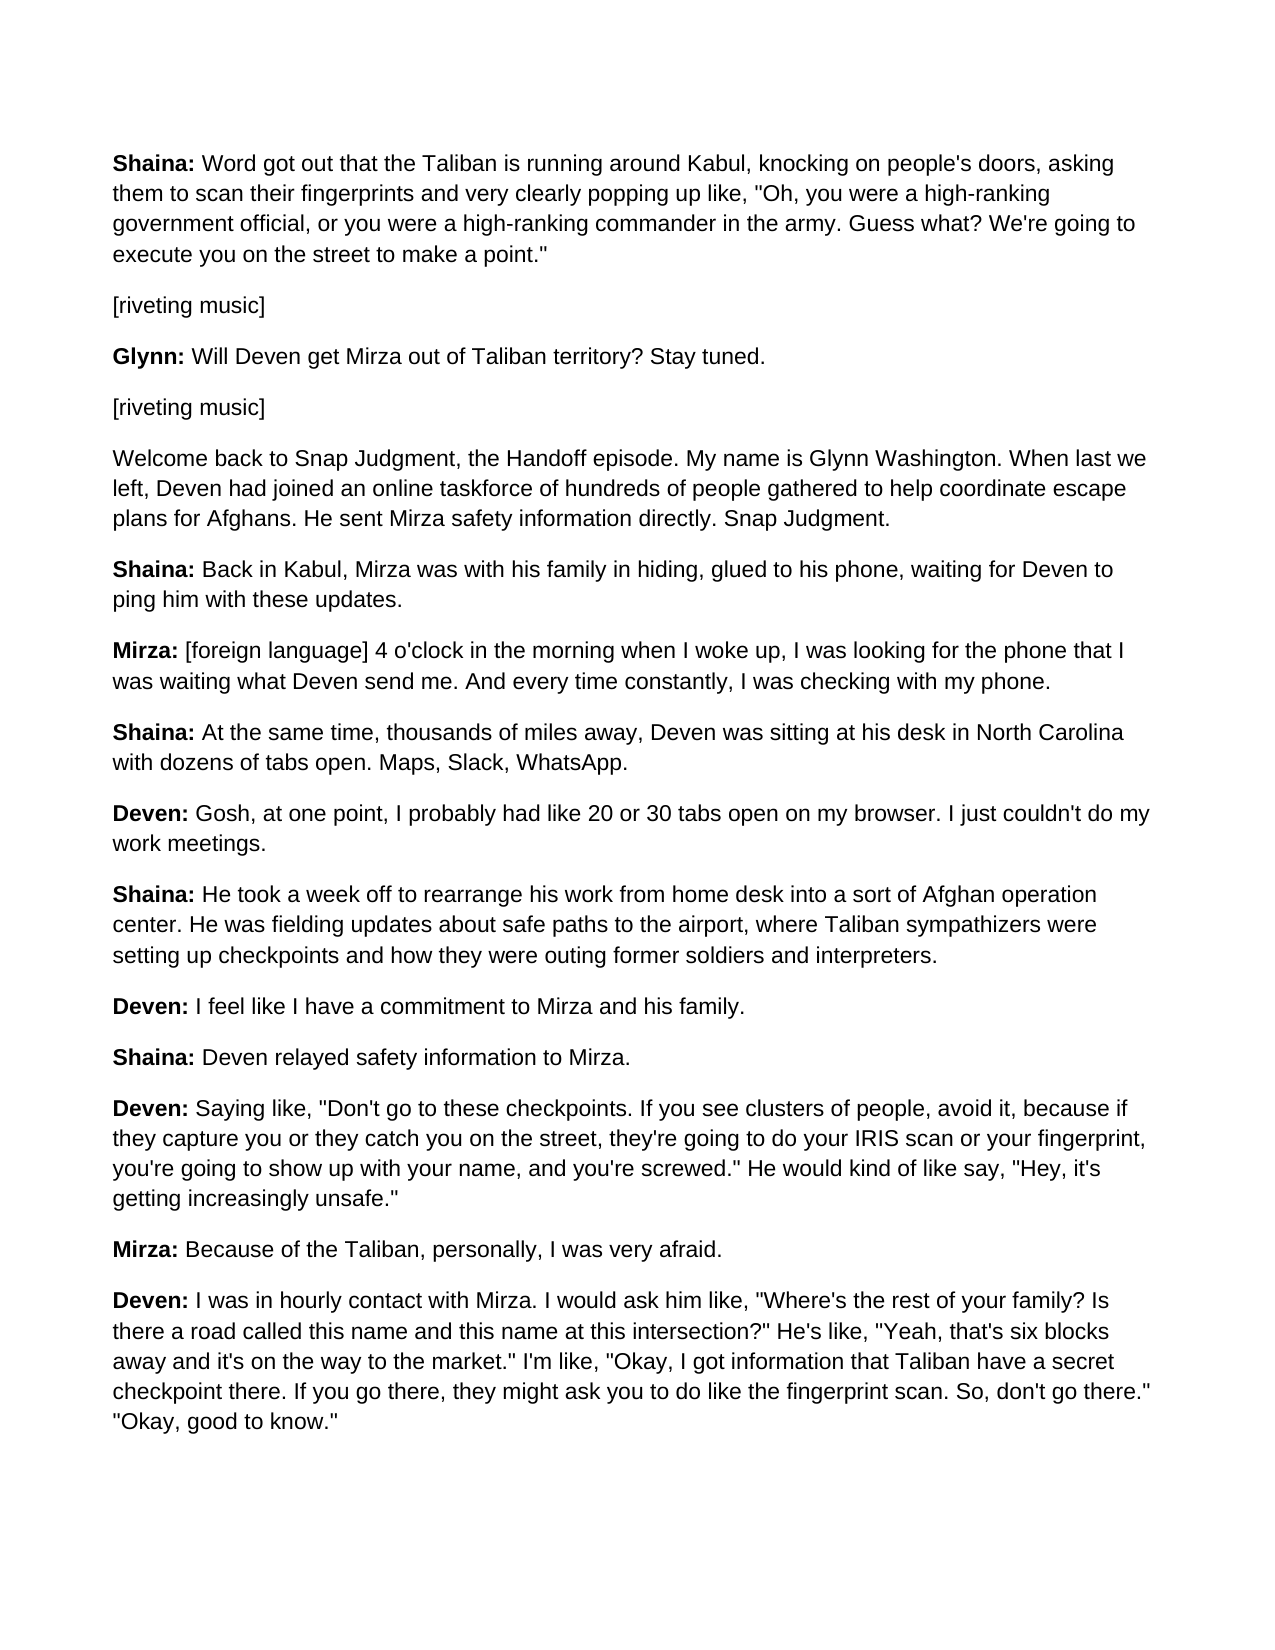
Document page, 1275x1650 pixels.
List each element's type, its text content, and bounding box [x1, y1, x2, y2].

text Deven: I feel like I have a commitment to Mirza and his family. [112, 993, 1162, 1019]
text Mirza: [foreign language] 4 o'clock in the morning when I woke up, I was looking for the phone that I was waiting what Deven send me. And every time constantly, I was checking with my phone. [112, 637, 1162, 694]
text Welcome back to Snap Judgment, the Handoff episode. My name is Glynn Washington. When last we left, Deven had joined an online taskforce of hundreds of people gathered to help coordinate escape plans for Afghans. He sent Mirza safety information directly. Snap Judgment. [112, 445, 1162, 532]
text Shaina: Word got out that the Taliban is running around Kabul, knocking on people's doors, asking them to scan their fingerprints and very clearly popping up like, "Oh, you were a high-ranking government official, or you were a high-ranking commander in the army. Guess what? We're going to execute you on the street to make a point." [112, 150, 1162, 267]
text Deven: Gosh, at one point, I probably had like 20 or 30 tabs open on my browser. I just couldn't do my work meetings. [112, 800, 1162, 857]
text Glynn: Will Deven get Mirza out of Taliban territory? Stay tuned. [112, 343, 1162, 369]
text Shaina: At the same time, thousands of miles away, Deven was sitting at his desk in North Carolina with dozens of tabs open. Maps, Slack, WhatsApp. [112, 719, 1162, 775]
text [riveting music] [112, 394, 1162, 420]
text Deven: Saying like, "Don't go to these checkpoints. If you see clusters of people, avoid it, because if they capture you or they catch you on the street, they're going to do your IRIS scan or your fingerprint, you're going to show up with your name, and you're screwed." He would kind of like say, "Hey, it's getting increasingly unsafe." [112, 1095, 1162, 1212]
text Shaina: Back in Kabul, Mirza was with his family in hiding, glued to his phone, waiting for Deven to ping him with these updates. [112, 556, 1162, 613]
text Mirza: Because of the Taliban, personally, I was very afraid. [112, 1236, 1162, 1263]
text Shaina: He took a week off to rearrange his work from home desk into a sort of Afghan operation center. He was fielding updates about safe paths to the airport, where Taliban sympathizers were setting up checkpoints and how they were outing former soldiers and interpreters. [112, 881, 1162, 968]
text [riveting music] [112, 292, 1162, 318]
text Shaina: Deven relayed safety information to Mirza. [112, 1044, 1162, 1070]
text Deven: I was in hourly contact with Mirza. I would ask him like, "Where's the rest of your family? Is there a road called this name and this name at this intersection?" He's like, "Yeah, that's six blocks away and it's on the way to the market." I'm like, "Okay, I got information that Taliban have a secret checkpoint there. If you go there, they might ask you to do like the fingerprint scan. So, don't go there." "Okay, good to know." [112, 1287, 1162, 1435]
